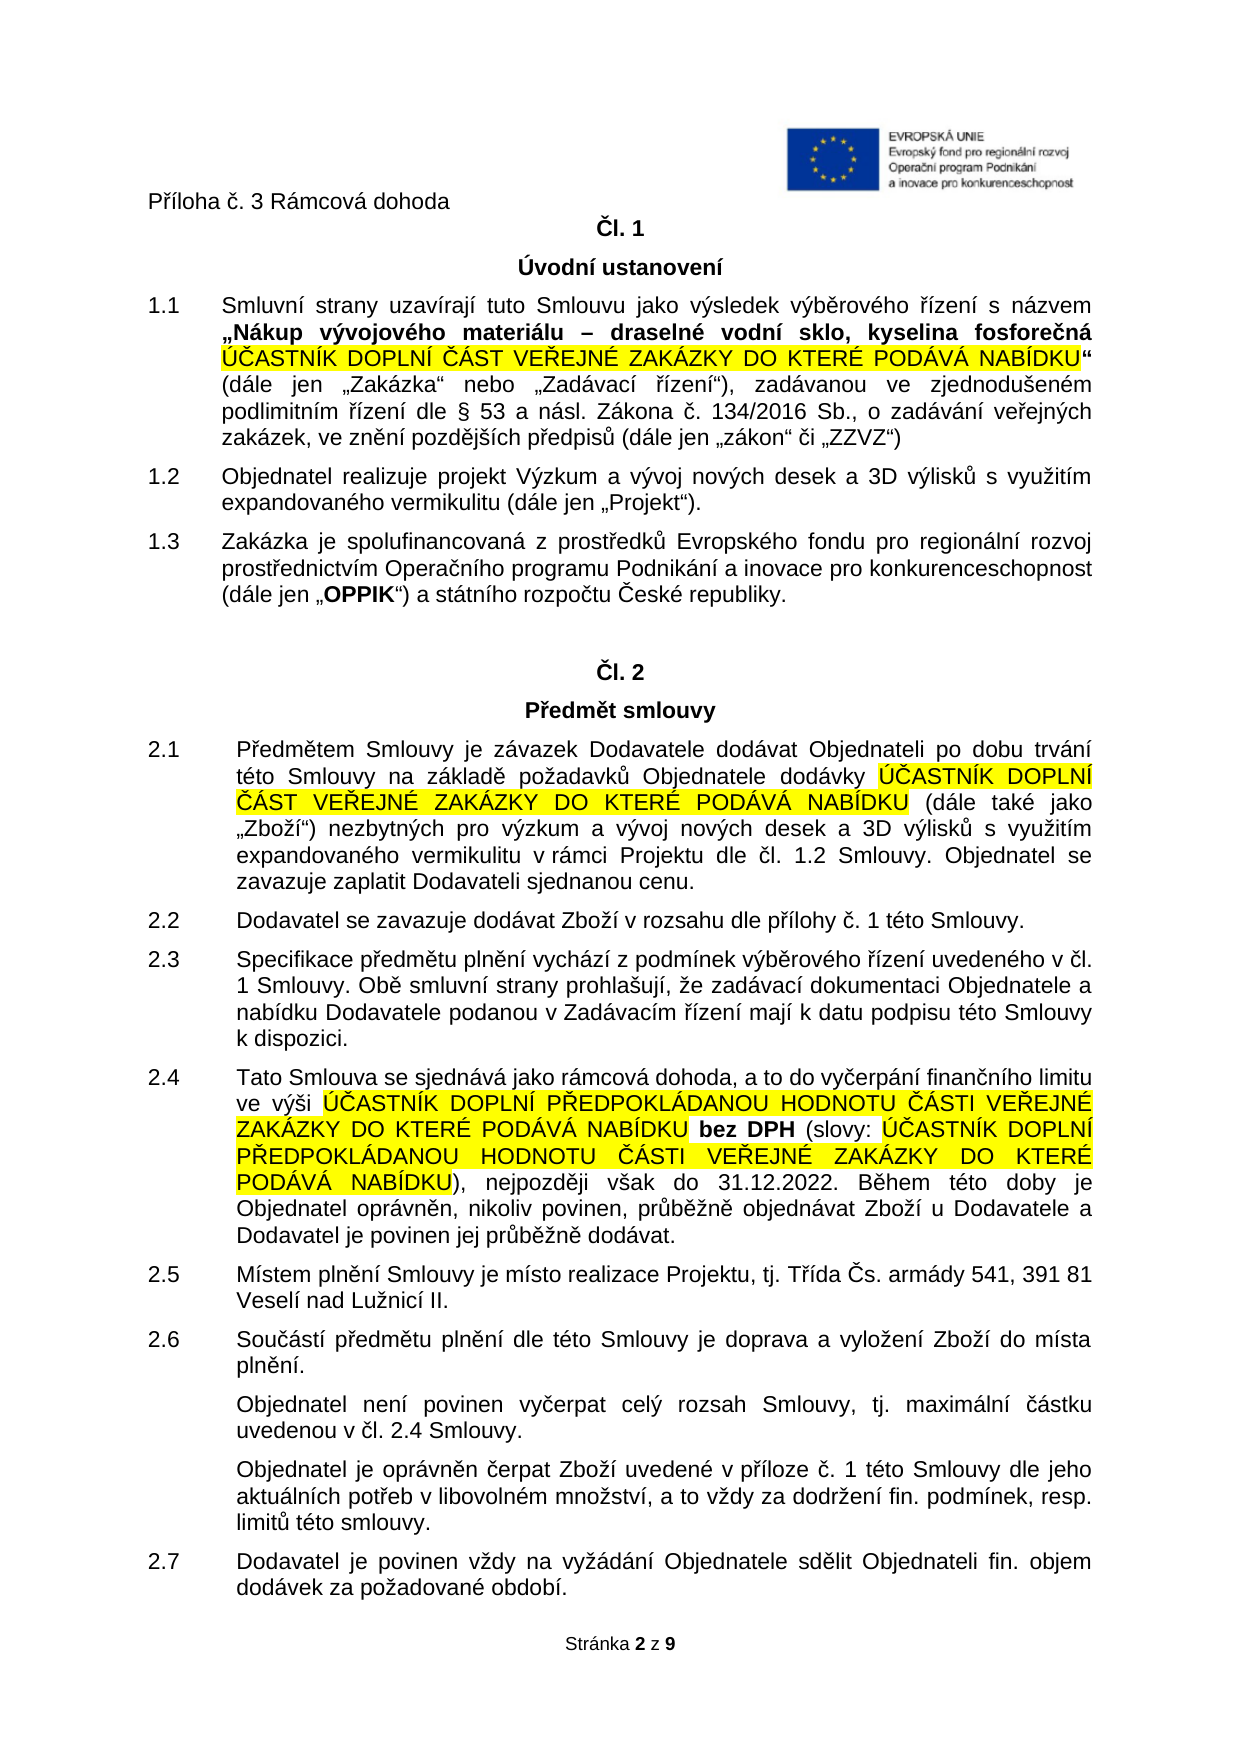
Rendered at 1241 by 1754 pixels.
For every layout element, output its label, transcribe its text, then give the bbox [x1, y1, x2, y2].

subtitle Objednatel realizuje projekt Výzkum a vývoj nových desek a 3D výlisků s využitím expandovaného vermikulitu (dále jen „Projekt“). [148, 463, 1093, 516]
subtitle Dodavatel je povinen vždy na vyžádání Objednatele sdělit Objednateli fin. objem dodávek za požadované období. [148, 1548, 1093, 1601]
subtitle Objednatel není povinen vyčerpat celý rozsah Smlouvy, tj. maximální částku uvedenou v čl. 2.4 Smlouvy. [236, 1391, 1093, 1444]
subtitle Smluvní strany uzavírají tuto Smlouvu jako výsledek výběrového řízení s názvem „Nákup vývojového materiálu – draselné vodní sklo, kyselina fosforečná ÚČASTNÍK DOPLNÍ ČÁST VEŘEJNÉ ZAKÁZKY DO KTERÉ PODÁVÁ NABÍDKU“ (dále jen „Zakázka“ nebo „Zadávací řízení“), zadávanou ve zjednodušeném podlimitním řízení dle § 53 a násl. Zákona č. 134/2016 Sb., o zadávání veřejných zakázek, ve znění pozdějších předpisů (dále jen „zákon“ či „ZZVZ“) [148, 292, 1093, 450]
subtitle Specifikace předmětu plnění vychází z podmínek výběrového řízení uvedeného v čl. 1 Smlouvy. Obě smluvní strany prohlašují, že zadávací dokumentaci Objednatele a nabídku Dodavatele podanou v Zadávacím řízení mají k datu podpisu této Smlouvy k dispozici. [148, 946, 1093, 1051]
subtitle Místem plnění Smlouvy je místo realizace Projektu, tj. Třída Čs. armády 541, 391 81 Veselí nad Lužnicí II. [148, 1261, 1093, 1313]
subtitle Objednatel je oprávněn čerpat Zboží uvedené v příloze č. 1 této Smlouvy dle jeho aktuálních potřeb v libovolném množství, a to vždy za dodržení fin. podmínek, resp. limitů této smlouvy. [236, 1456, 1093, 1535]
subtitle Úvodní ustanovení [148, 253, 1093, 280]
subtitle Předmětem Smlouvy je závazek Dodavatele dodávat Objednateli po dobu trvání této Smlouvy na základě požadavků Objednatele dodávky ÚČASTNÍK DOPLNÍ ČÁST VEŘEJNÉ ZAKÁZKY DO KTERÉ PODÁVÁ NABÍDKU (dále také jako „Zboží“) nezbytných pro výzkum a vývoj nových desek a 3D výlisků s využitím expandovaného vermikulitu v rámci Projektu dle čl. 1.2 Smlouvy. Objednatel se zavazuje zaplatit Dodavateli sjednanou cenu. [148, 736, 1093, 894]
subtitle Předmět smlouvy [148, 697, 1093, 724]
subtitle Součástí předmětu plnění dle této Smlouvy je doprava a vyložení Zboží do místa plnění. [148, 1326, 1093, 1378]
picture [767, 108, 1093, 210]
subtitle Zakázka je spolufinancovaná z prostředků Evropského fondu pro regionální rozvoj prostřednictvím Operačního programu Podnikání a inovace pro konkurenceschopnost (dále jen „OPPIK“) a státního rozpočtu České republiky. [148, 528, 1093, 607]
subtitle Dodavatel se zavazuje dodávat Zboží v rozsahu dle přílohy č. 1 této Smlouvy. [148, 907, 1093, 933]
subtitle Tato Smlouva se sjednává jako rámcová dohoda, a to do vyčerpání finančního limitu ve výši ÚČASTNÍK DOPLNÍ PŘEDPOKLÁDANOU HODNOTU ČÁSTI VEŘEJNÉ ZAKÁZKY DO KTERÉ PODÁVÁ NABÍDKU bez DPH (slovy: ÚČASTNÍK DOPLNÍ PŘEDPOKLÁDANOU HODNOTU ČÁSTI VEŘEJNÉ ZAKÁZKY DO KTERÉ PODÁVÁ NABÍDKU), nejpozději však do 31.12.2022. Během této doby je Objednatel oprávněn, nikoliv povinen, průběžně objednávat Zboží u Dodavatele a Dodavatel je povinen jej průběžně dodávat. [148, 1064, 1093, 1248]
